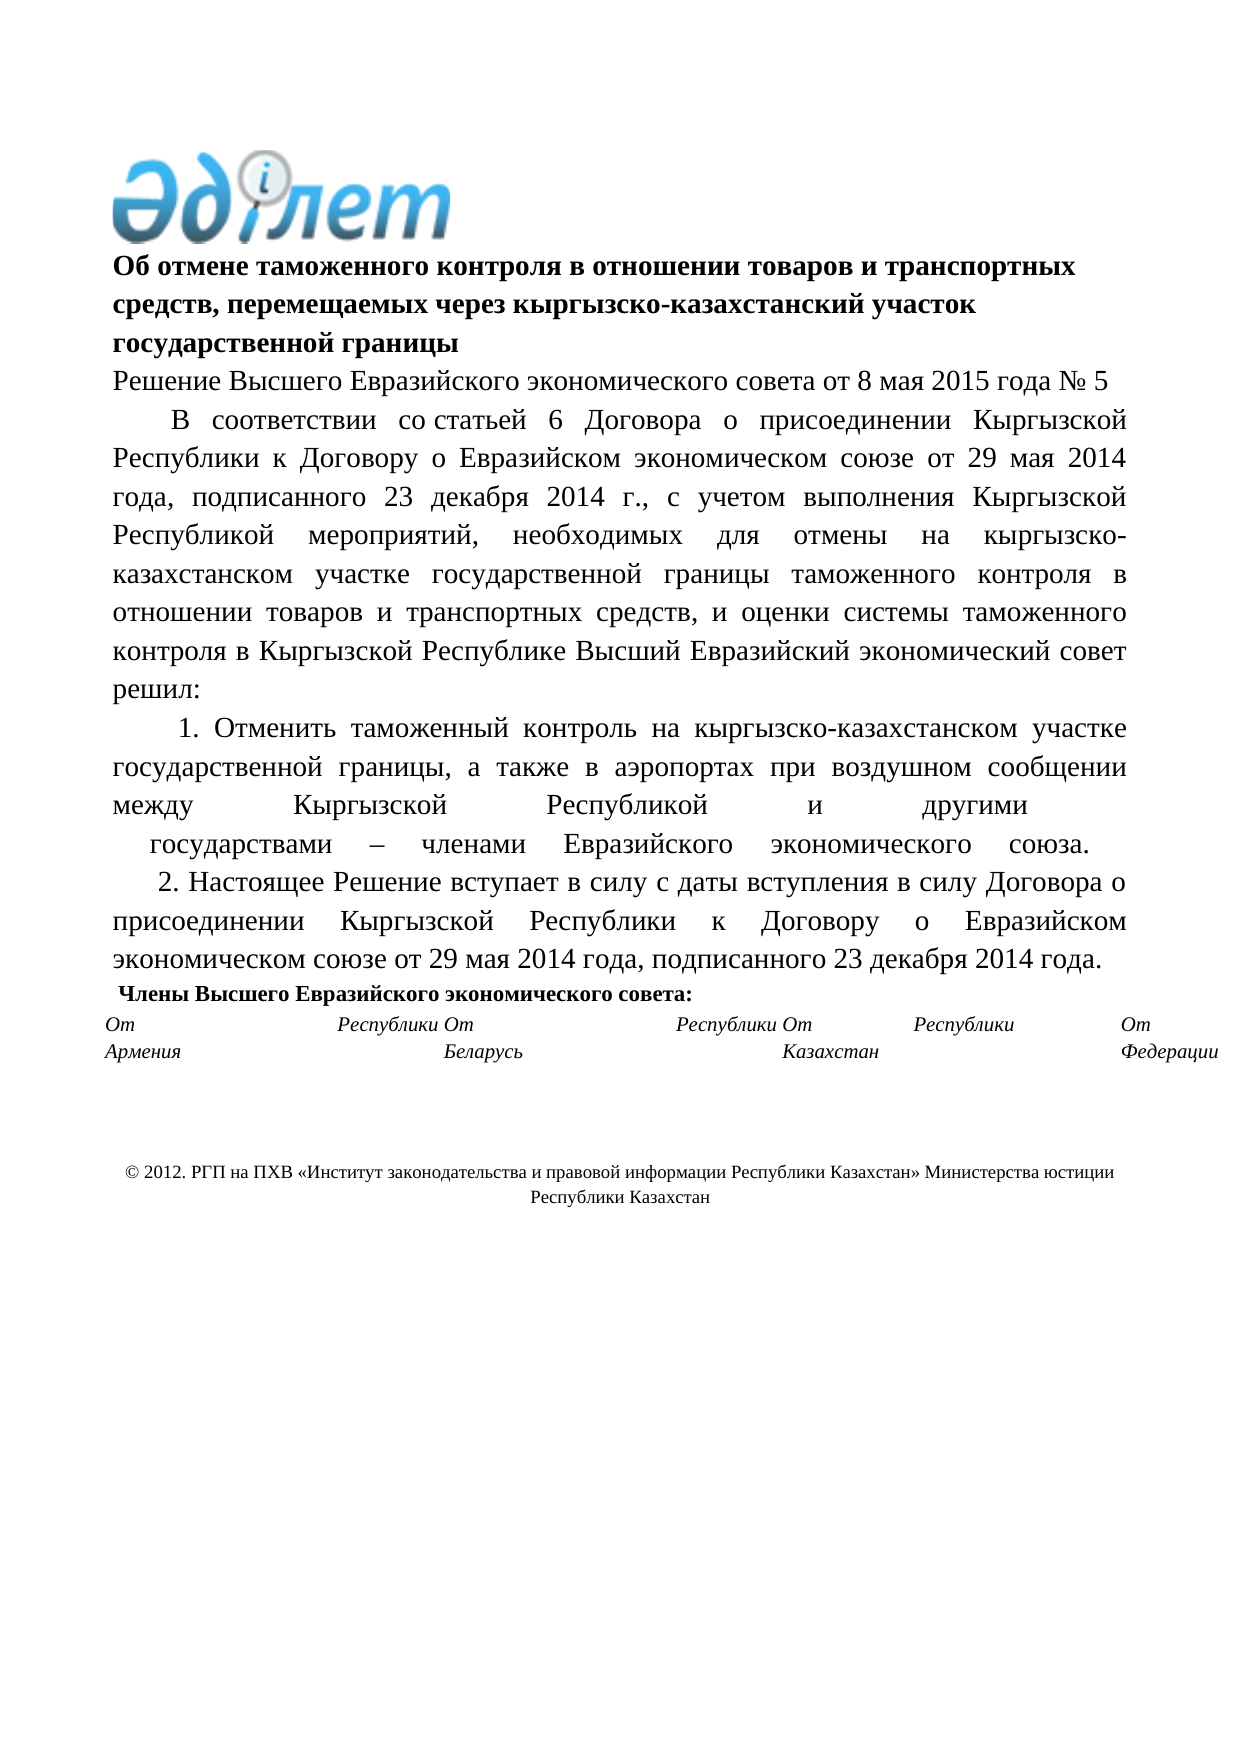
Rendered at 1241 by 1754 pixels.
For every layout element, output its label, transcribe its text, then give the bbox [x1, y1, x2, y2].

table_header От Республики Беларусь [440, 1010, 778, 1071]
table_header От Российской Федерации [1117, 1010, 1240, 1071]
text © 2012. РГП на ПХВ «Институт законодательства и правовой информации Республики Казахстан» Министерства юстиции Республики Казахстан [112, 1161, 1128, 1208]
picture [112, 150, 451, 244]
text В соответствии со статьей 6 Договора о присоединении Кыргызской Республики к Договору о Евразийском экономическом союзе от 29 мая 2014 года, подписанного 23 декабря 2014 г., с учетом выполнения Кыргызской Республикой мероприятий, необходимых для отмены на кыргызско-казахстанском участке государственной границы таможенного контроля в отношении товаров и транспортных средств, и оценки системы таможенного контроля в Кыргызской Республике Высший Евразийский экономический совет решил: 1. Отменить таможенный контроль на кыргызско-казахстанском участке государственной границы, а также в аэропортах при воздушном сообщении между Кыргызской Республикой и другими государствами – членами Евразийского экономического союза. 2. Настоящее Решение вступает в силу с даты вступления в силу Договора о присоединении Кыргызской Республики к Договору о Евразийском экономическом союзе от 29 мая 2014 года, подписанного 23 декабря 2014 года. [112, 402, 1128, 975]
text Об отмене таможенного контроля в отношении товаров и транспортных средств, перемещаемых через кыргызско-казахстанский участок государственной границы [112, 248, 1128, 358]
text Члены Высшего Евразийского экономического совета: [112, 980, 1128, 1006]
table_header От Республики Казахстан [778, 1010, 1117, 1071]
table_header От Республики Армения [101, 1010, 440, 1071]
text Решение Высшего Евразийского экономического совета от 8 мая 2015 года № 5 [112, 363, 1128, 397]
